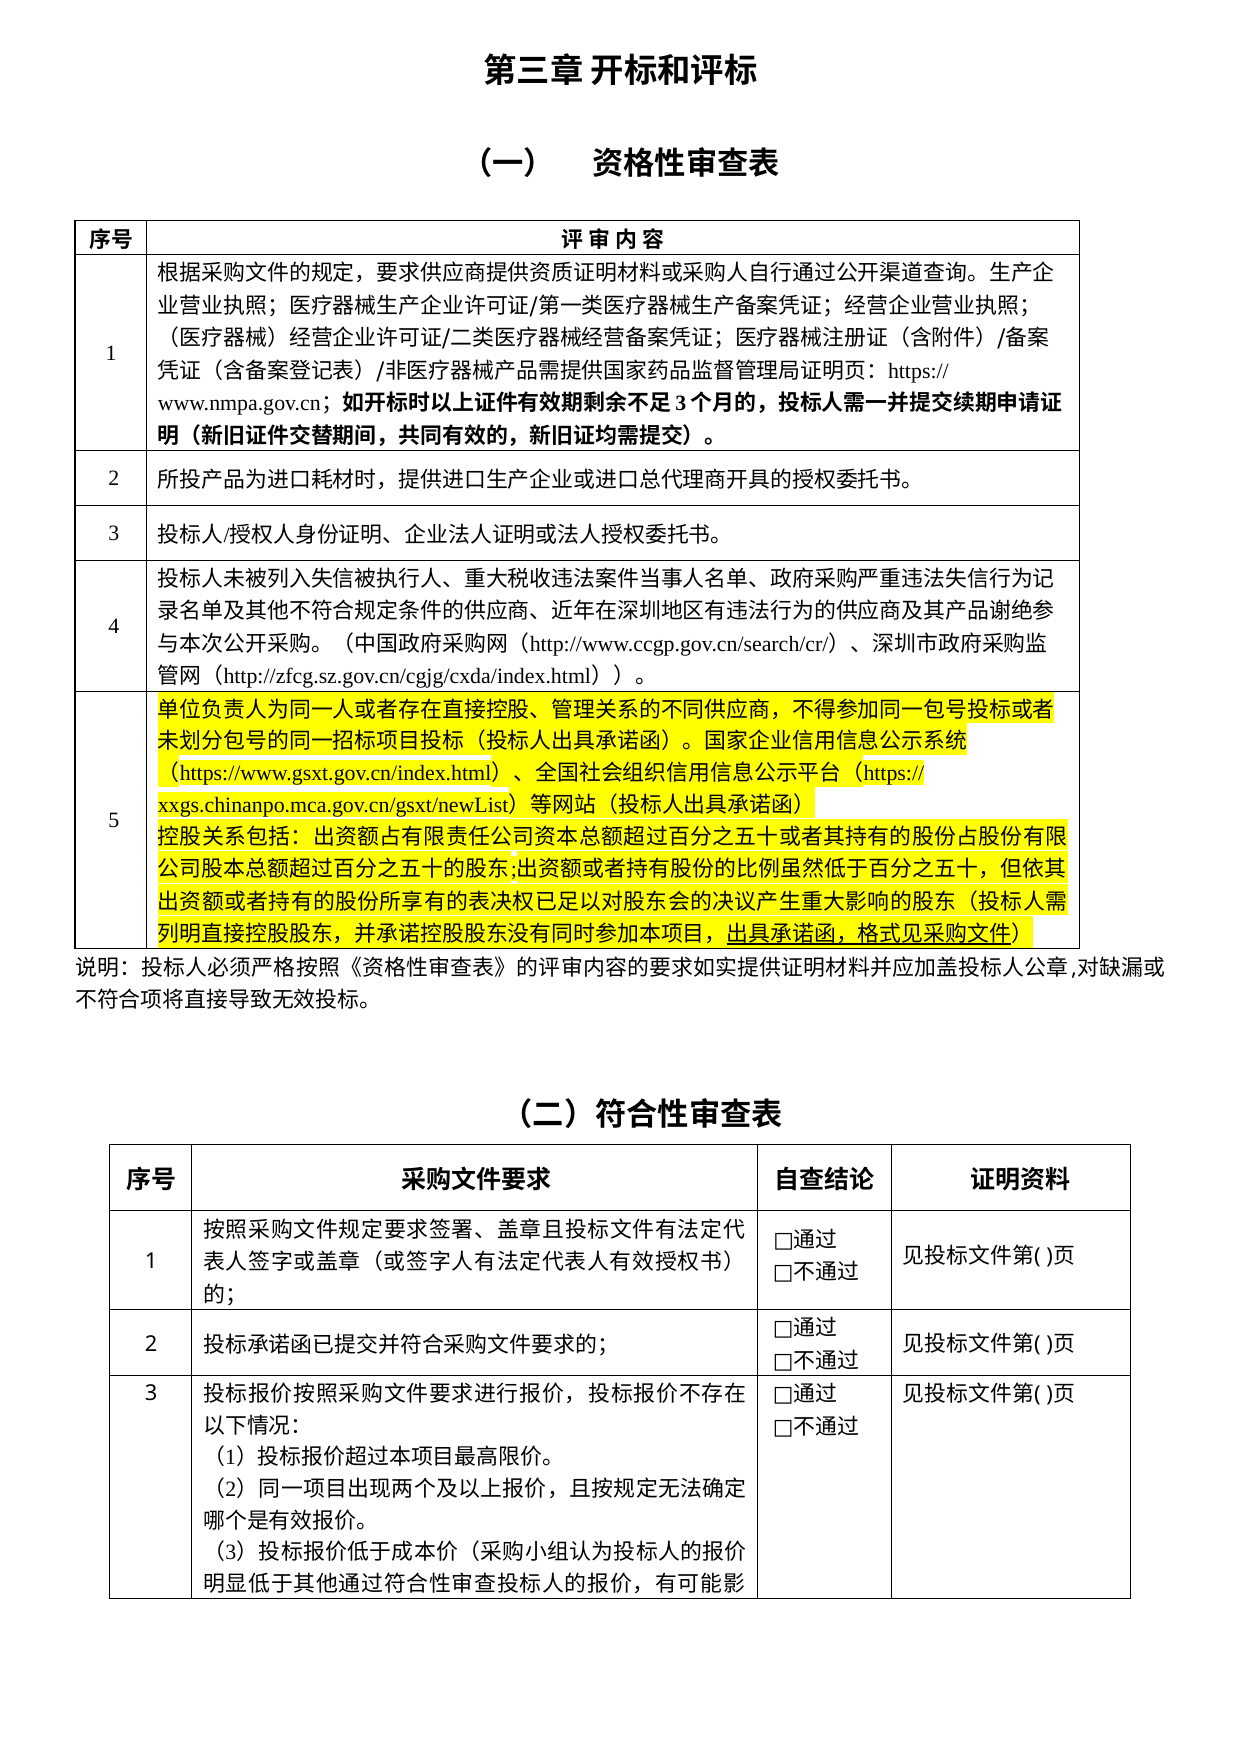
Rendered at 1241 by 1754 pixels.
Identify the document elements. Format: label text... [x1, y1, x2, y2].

table_header 序号 [76, 221, 146, 254]
table_cell 所投产品为进口耗材时，提供进口生产企业或进口总代理商开具的授权委托书。 [147, 451, 1079, 504]
table_cell 3 [76, 506, 146, 559]
text 说明：投标人必须严格按照《资格性审查表》的评审内容的要求如实提供证明材料并应加盖投标人公章,对缺漏或不符合项将直接导致无效投标。 [75, 949, 1165, 1014]
table_cell □通过 □不通过 [758, 1211, 891, 1309]
table_cell □通过 □不通过 [758, 1310, 891, 1375]
table_cell 5 [76, 692, 146, 948]
table_cell 投标人未被列入失信被执行人、重大税收违法案件当事人名单、政府采购严重违法失信行为记录名单及其他不符合规定条件的供应商、近年在深圳地区有违法行为的供应商及其产品谢绝参与本次公开采购。（中国政府采购网（http://www.ccgp.gov.cn/search/cr/）、深圳市政府采购监管网（http://zfcg.sz.gov.cn/cgjg/cxda/index.html））。 [147, 561, 1079, 691]
text 第三章 开标和评标 [75, 36, 1165, 101]
table_cell 4 [76, 561, 146, 691]
table_cell □通过 □不通过 [758, 1376, 891, 1598]
table_cell 投标承诺函已提交并符合采购文件要求的； [192, 1310, 757, 1375]
table_cell 2 [76, 451, 146, 504]
table_header 自查结论 [758, 1145, 891, 1210]
table_cell 按照采购文件规定要求签署、盖章且投标文件有法定代表人签字或盖章（或签字人有法定代表人有效授权书）的； [192, 1211, 757, 1309]
table_cell 3 [110, 1376, 191, 1598]
table_header 证明资料 [892, 1145, 1130, 1210]
table_cell 单位负责人为同一人或者存在直接控股、管理关系的不同供应商，不得参加同一包号投标或者未划分包号的同一招标项目投标（投标人出具承诺函）。国家企业信用信息公示系统 （https://www.gsxt.gov.cn/index.html）、全国社会组织信用信息公示平台（https://xxgs.chinanpo.mca.gov.cn/gsxt/newList）等网站（投标人出具承诺函） 控股关系包括：出资额占有限责任公司资本总额超过百分之五十或者其持有的股份占股份有限公司股本总额超过百分之五十的股东;出资额或者持有股份的比例虽然低于百分之五十，但依其出资额或者持有的股份所享有的表决权已足以对股东会的决议产生重大影响的股东（投标人需列明直接控股股东，并承诺控股股东没有同时参加本项目，出具承诺函，格式见采购文件） [147, 692, 1079, 948]
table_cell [192, 1376, 757, 1598]
table_cell 1 [76, 255, 146, 450]
table_cell 1 [110, 1211, 191, 1309]
table_cell 见投标文件第( )页 [892, 1211, 1130, 1309]
table_cell 见投标文件第( )页 [892, 1310, 1130, 1375]
list 资格性审查表 [75, 128, 1165, 193]
table_cell 根据采购文件的规定，要求供应商提供资质证明材料或采购人自行通过公开渠道查询。生产企业营业执照；医疗器械生产企业许可证/第一类医疗器械生产备案凭证；经营企业营业执照；（医疗器械）经营企业许可证/二类医疗器械经营备案凭证；医疗器械注册证（含附件）/备案凭证（含备案登记表）/非医疗器械产品需提供国家药品监督管理局证明页：https://www.nmpa.gov.cn；如开标时以上证件有效期剩余不足3个月的，投标人需一并提交续期申请证明（新旧证件交替期间，共同有效的，新旧证均需提交）。 [147, 255, 1079, 450]
table_header 评 审 内 容 [147, 221, 1079, 254]
table_cell 2 [110, 1310, 191, 1375]
table_header 采购文件要求 [192, 1145, 757, 1210]
table_cell 见投标文件第( )页 [892, 1376, 1130, 1598]
list 符合性审查表 [75, 1079, 1165, 1144]
table_header 序号 [110, 1145, 191, 1210]
table_cell 投标人/授权人身份证明、企业法人证明或法人授权委托书。 [147, 506, 1079, 559]
